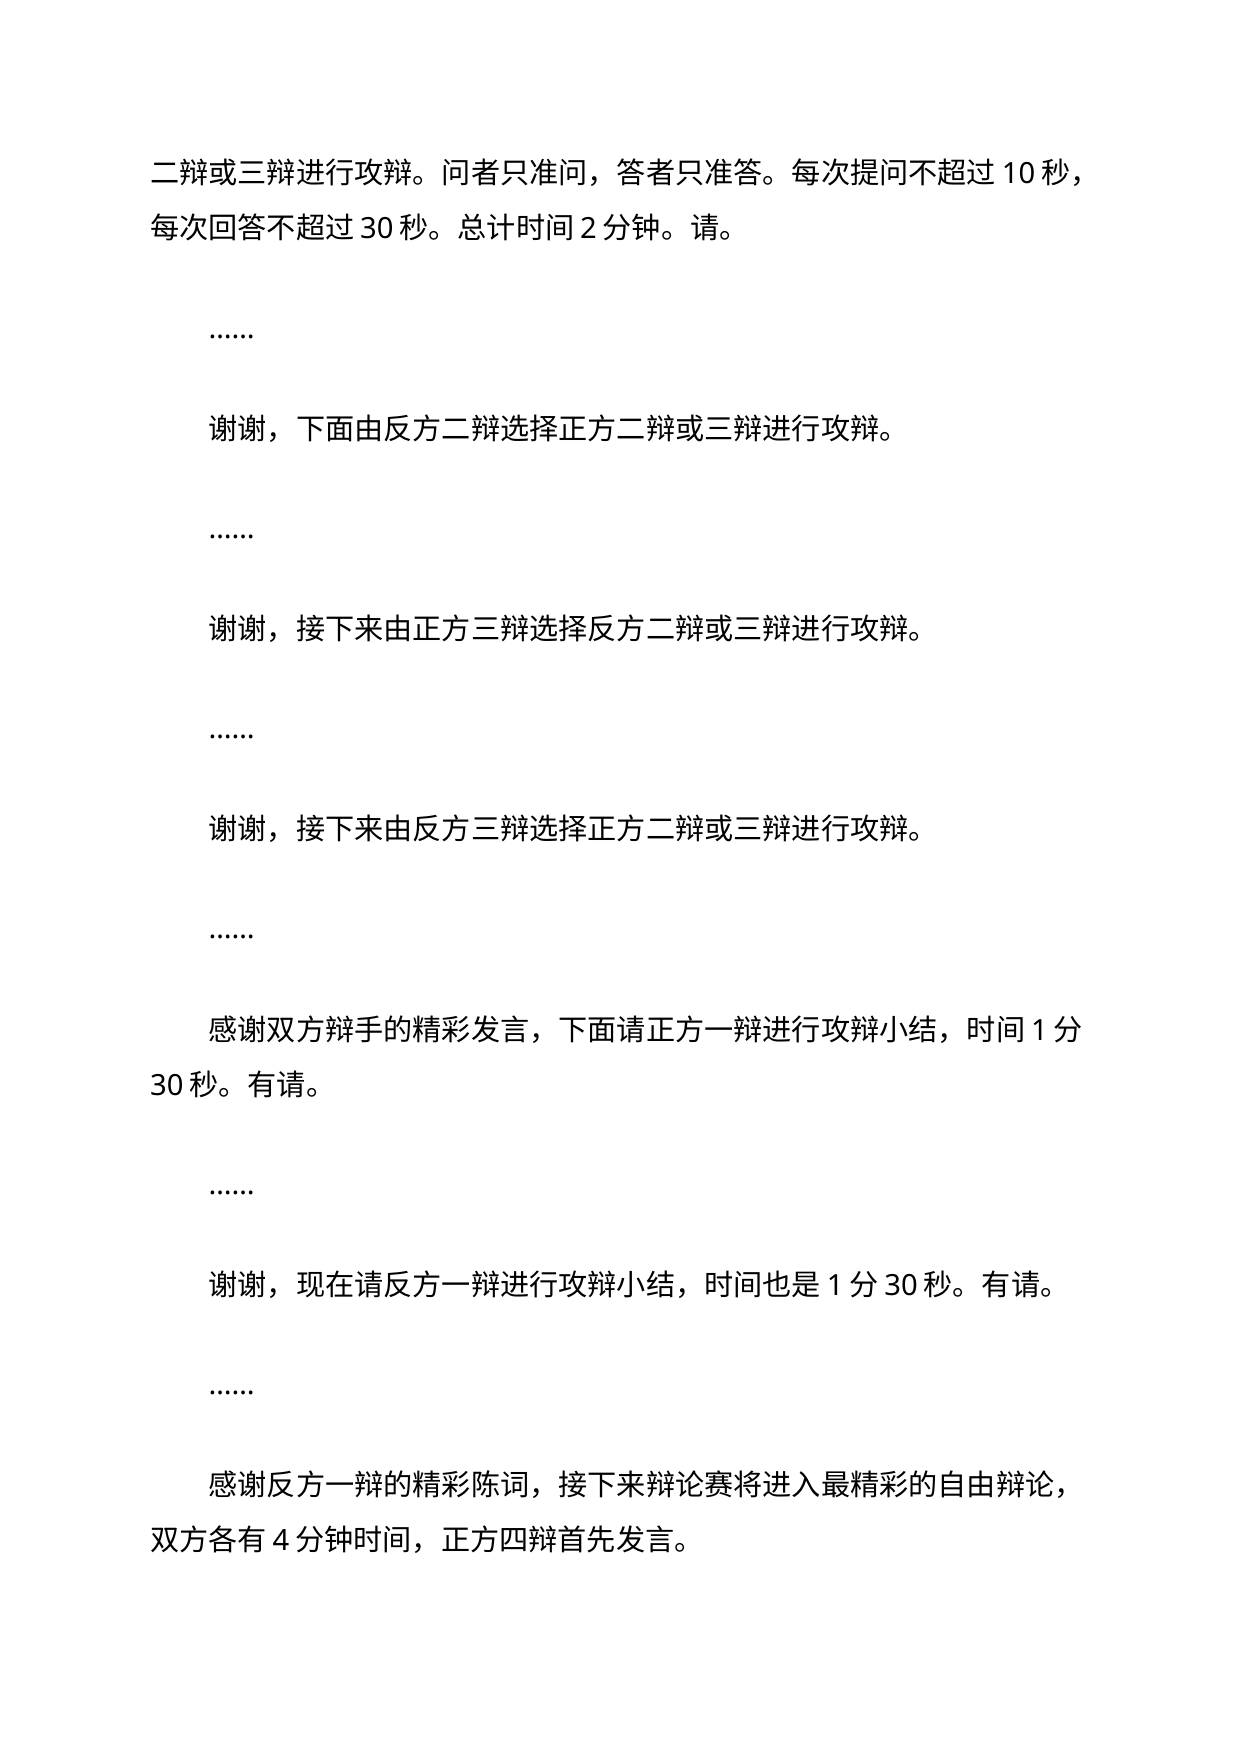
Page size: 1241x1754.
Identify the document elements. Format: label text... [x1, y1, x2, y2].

text 谢谢，接下来由反方三辩选择正方二辩或三辩进行攻辩。 [150, 806, 1090, 848]
text …… [150, 1163, 1090, 1203]
text 谢谢，接下来由正方三辩选择反方二辩或三辩进行攻辩。 [150, 606, 1090, 648]
text …… [150, 307, 1090, 347]
text 谢谢，现在请反方一辩进行攻辩小结，时间也是1分30秒。有请。 [150, 1261, 1090, 1304]
text 感谢双方辩手的精彩发言，下面请正方一辩进行攻辩小结，时间1分30秒。有请。 [150, 1006, 1090, 1103]
text …… [150, 707, 1090, 747]
text …… [150, 1363, 1090, 1403]
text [150, 150, 1090, 247]
text 感谢反方一辩的精彩陈词，接下来辩论赛将进入最精彩的自由辩论，双方各有4分钟时间，正方四辩首先发言。 [150, 1462, 1090, 1559]
text …… [150, 507, 1090, 547]
text 谢谢，下面由反方二辩选择正方二辩或三辩进行攻辩。 [150, 405, 1090, 448]
text …… [150, 908, 1090, 947]
